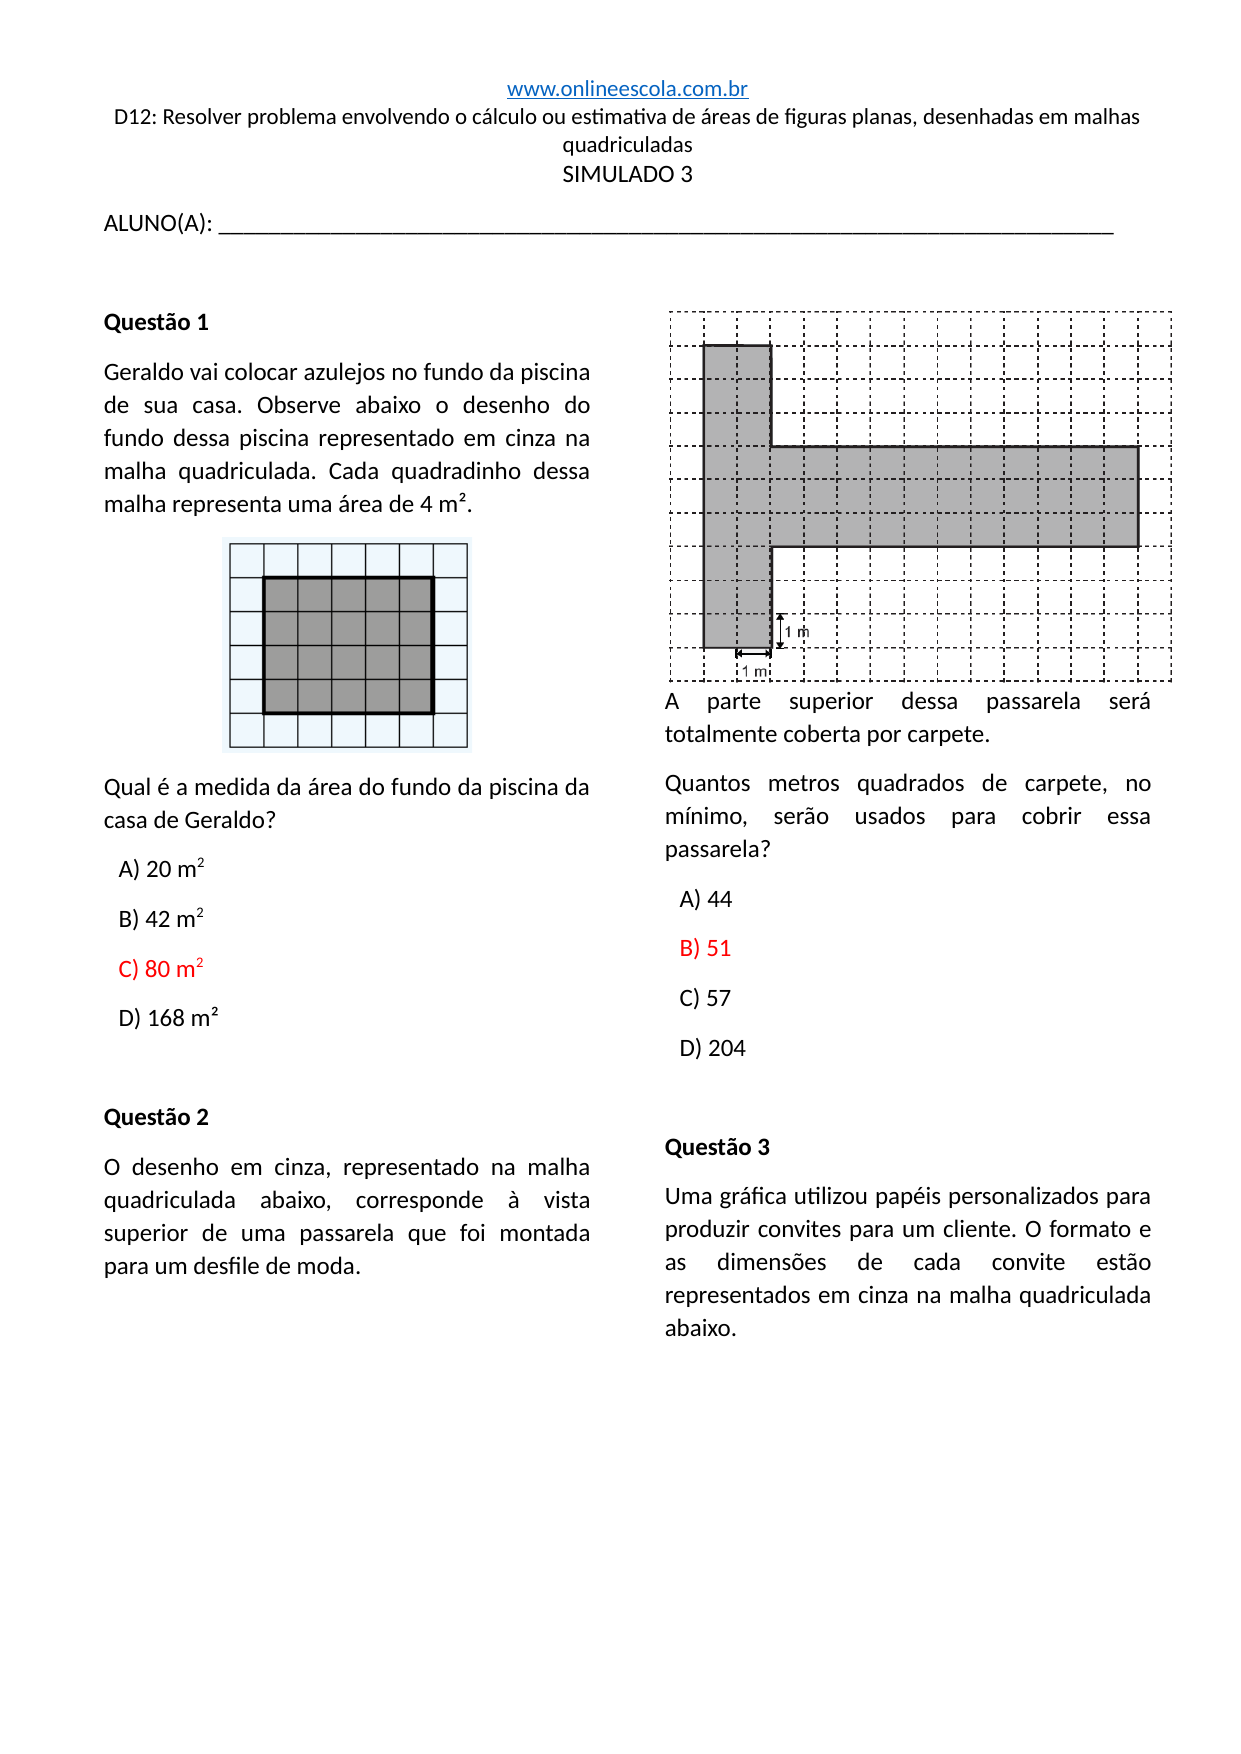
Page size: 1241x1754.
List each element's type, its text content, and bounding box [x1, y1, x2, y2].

picture [664, 306, 1177, 683]
text ALUNO(A): ________________________________________________________________________ [103, 207, 1152, 238]
text O desenho em cinza, representado na malha quadriculada abaixo, corresponde à vista superior de uma passarela que foi montada para um desfile de moda. [103, 1151, 591, 1280]
text Questão 3 [664, 1131, 1152, 1161]
text Qual é a medida da área do fundo da piscina da casa de Geraldo? [103, 771, 591, 834]
text C) 80 m2 [118, 953, 591, 983]
text Questão 2 [103, 1101, 591, 1132]
text C) 57 [679, 982, 1152, 1013]
text SIMULADO 3 [103, 158, 1152, 188]
text Geraldo vai colocar azulejos no fundo da piscina de sua casa. Observe abaixo o desenho do fundo dessa piscina representado em cinza na malha quadriculada. Cada quadradinho dessa malha representa uma área de 4 m². [103, 356, 591, 518]
text Quantos metros quadrados de carpete, no mínimo, serão usados para cobrir essa passarela? [664, 768, 1152, 864]
text B) 42 m2 [118, 903, 591, 934]
text Questão 1 [103, 307, 591, 337]
text Uma gráfica utilizou papéis personalizados para produzir convites para um cliente. O formato e as dimensões de cada convite estão representados em cinza na malha quadriculada abaixo. [664, 1181, 1152, 1343]
text B) 51 [679, 933, 1152, 963]
text A parte superior dessa passarela será totalmente coberta por carpete. [664, 683, 1152, 748]
picture [222, 537, 473, 753]
text A) 20 m2 [118, 853, 591, 884]
text D) 204 [679, 1032, 1152, 1062]
text A) 44 [679, 883, 1152, 913]
text D) 168 m² [118, 1002, 591, 1033]
